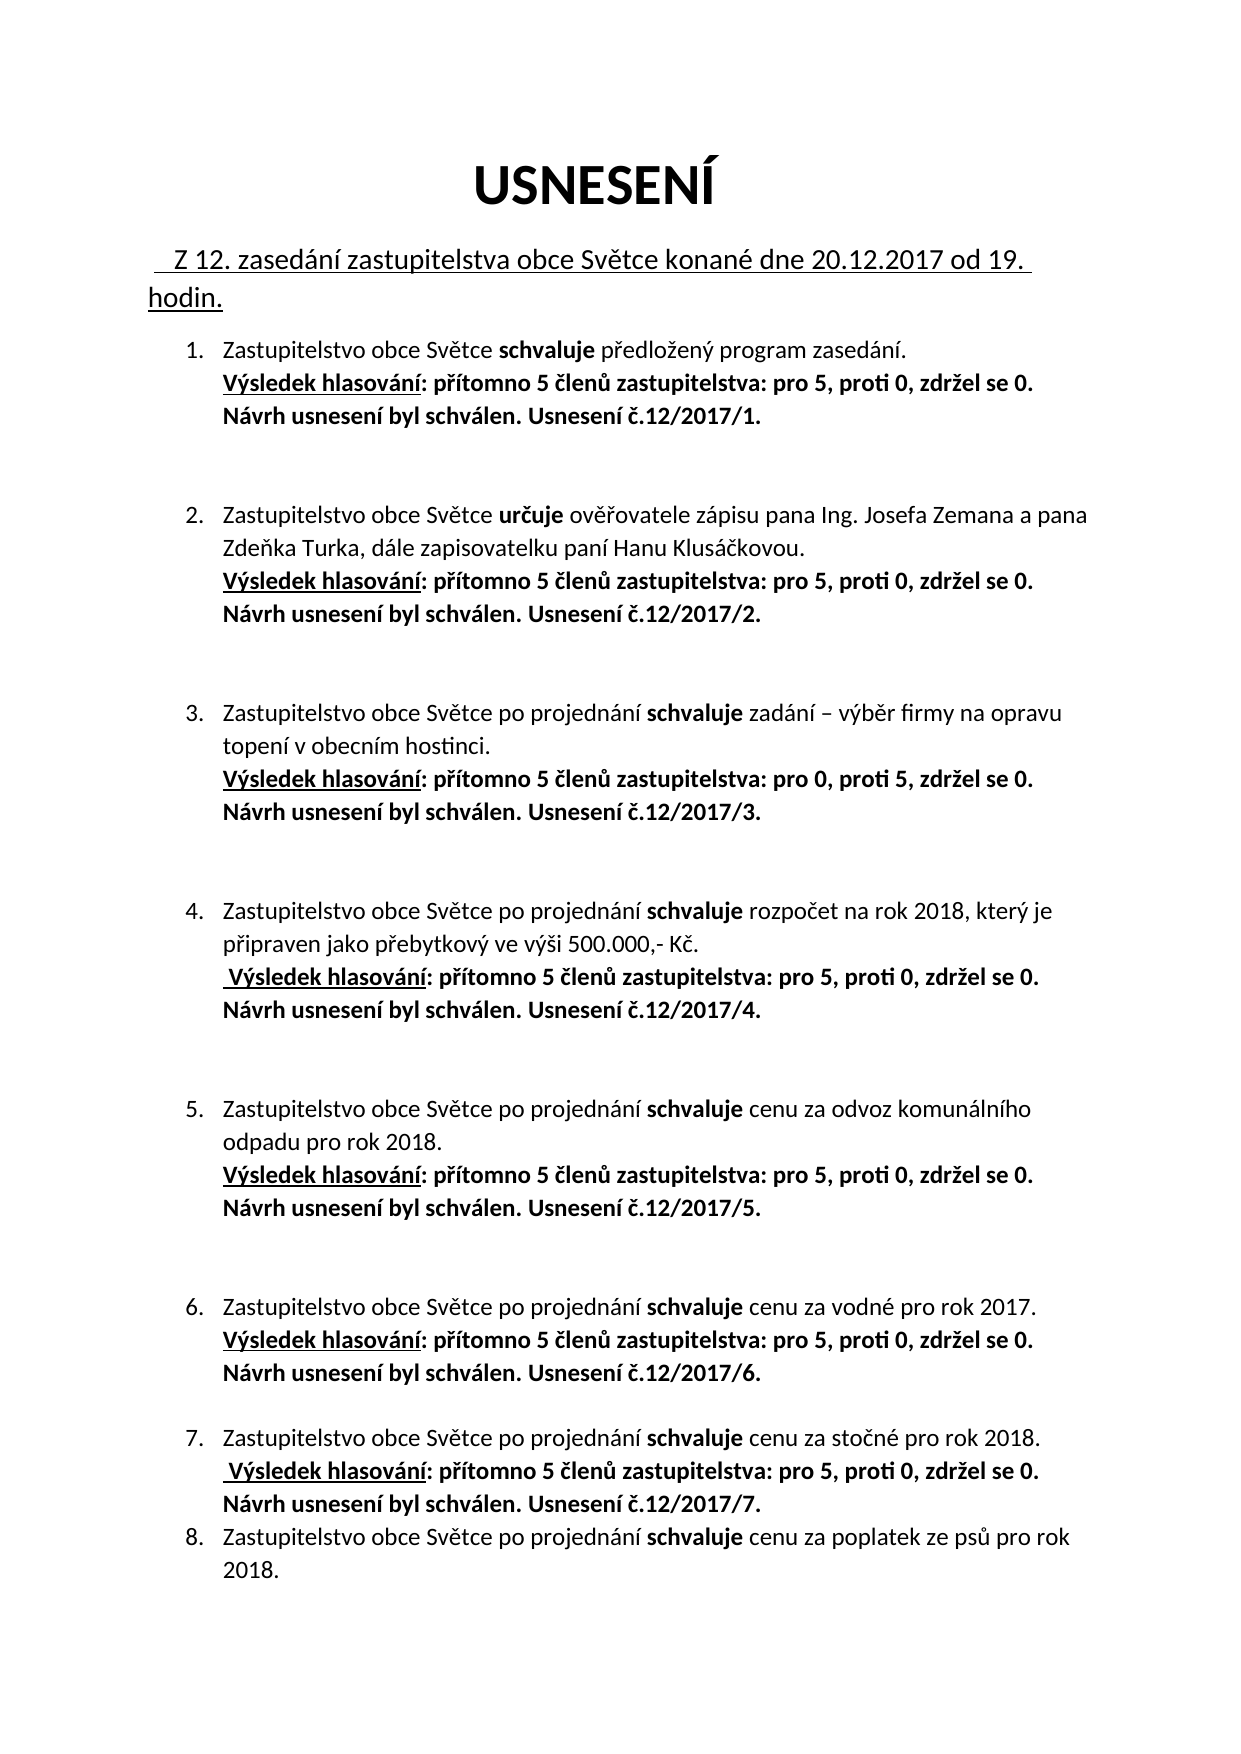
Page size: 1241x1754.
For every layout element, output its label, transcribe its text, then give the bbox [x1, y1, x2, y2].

list Výsledek hlasování: přítomno 5 členů zastupitelstva: pro 5, proti 0, zdržel se 0. [223, 1159, 1093, 1190]
list Zastupitelstvo obce Světce po projednání schvaluje cenu za stočné pro rok 2018. [185, 1423, 1093, 1453]
list Návrh usnesení byl schválen. Usnesení č.12/2017/2. [223, 598, 1093, 629]
list Návrh usnesení byl schválen. Usnesení č.12/2017/1. [223, 401, 1093, 431]
list Návrh usnesení byl schválen. Usnesení č.12/2017/3. [223, 796, 1093, 827]
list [223, 1456, 1093, 1486]
list Výsledek hlasování: přítomno 5 členů zastupitelstva: pro 5, proti 0, zdržel se 0. [223, 566, 1093, 596]
list Zastupitelstvo obce Světce po projednání schvaluje cenu za vodné pro rok 2017. [185, 1291, 1093, 1321]
list Zastupitelstvo obce Světce po projednání schvaluje zadání – výběr firmy na opravu topení v obecním hostinci. [185, 698, 1093, 761]
list Zastupitelstvo obce Světce po projednání schvaluje cenu za poplatek ze psů pro rok 2018. [185, 1521, 1093, 1585]
list Výsledek hlasování: přítomno 5 členů zastupitelstva: pro 5, proti 0, zdržel se 0. [223, 961, 1093, 992]
list Návrh usnesení byl schválen. Usnesení č.12/2017/6. [223, 1357, 1093, 1387]
list Zastupitelstvo obce Světce po projednání schvaluje cenu za odvoz komunálního odpadu pro rok 2018. [185, 1093, 1093, 1157]
list Zastupitelstvo obce Světce schvaluje předložený program zasedání. [185, 335, 1093, 365]
list Návrh usnesení byl schválen. Usnesení č.12/2017/5. [223, 1192, 1093, 1223]
list Návrh usnesení byl schválen. Usnesení č.12/2017/7. [223, 1488, 1093, 1519]
list Zastupitelstvo obce Světce určuje ověřovatele zápisu pana Ing. Josefa Zemana a pana Zdeňka Turka, dále zapisovatelku paní Hanu Klusáčkovou. [185, 500, 1093, 563]
list Návrh usnesení byl schválen. Usnesení č.12/2017/4. [223, 994, 1093, 1025]
list Výsledek hlasování: přítomno 5 členů zastupitelstva: pro 5, proti 0, zdržel se 0. [223, 1324, 1093, 1354]
list Zastupitelstvo obce Světce po projednání schvaluje rozpočet na rok 2018, který je připraven jako přebytkový ve výši 500.000,- Kč. [185, 896, 1093, 959]
text Z 12. zasedání zastupitelstva obce Světce konané dne 20.12.2017 od 19. hodin. [148, 241, 1093, 315]
list Výsledek hlasování: přítomno 5 členů zastupitelstva: pro 5, proti 0, zdržel se 0. [223, 368, 1093, 398]
list Výsledek hlasování: přítomno 5 členů zastupitelstva: pro 0, proti 5, zdržel se 0. [223, 763, 1093, 794]
text USNESENÍ [148, 148, 1093, 219]
